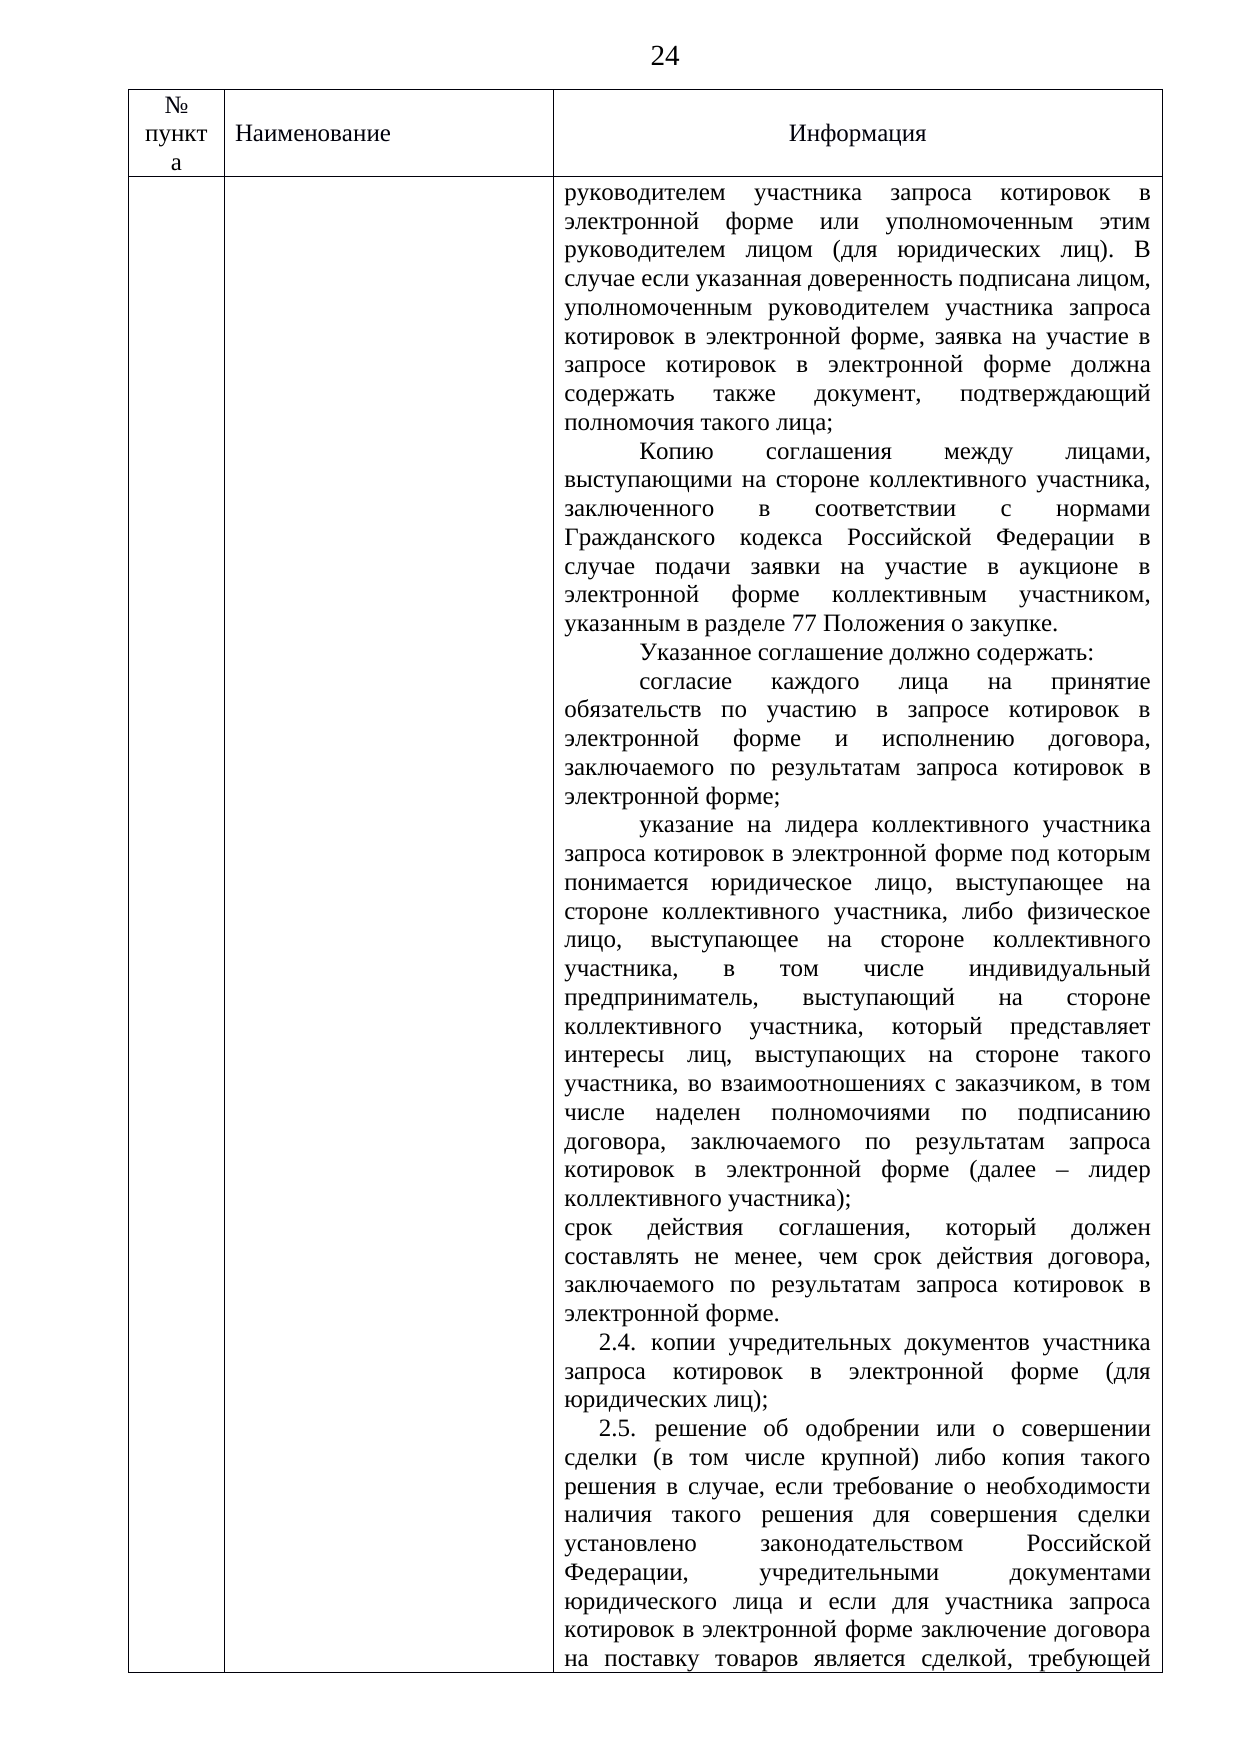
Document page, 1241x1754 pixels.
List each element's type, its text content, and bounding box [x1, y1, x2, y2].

table_header № пункта [129, 90, 224, 176]
table_header Наименование [225, 90, 553, 176]
table_header Информация [554, 90, 1162, 176]
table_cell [225, 177, 553, 1672]
table_cell [129, 177, 224, 1672]
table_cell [554, 177, 1162, 1672]
